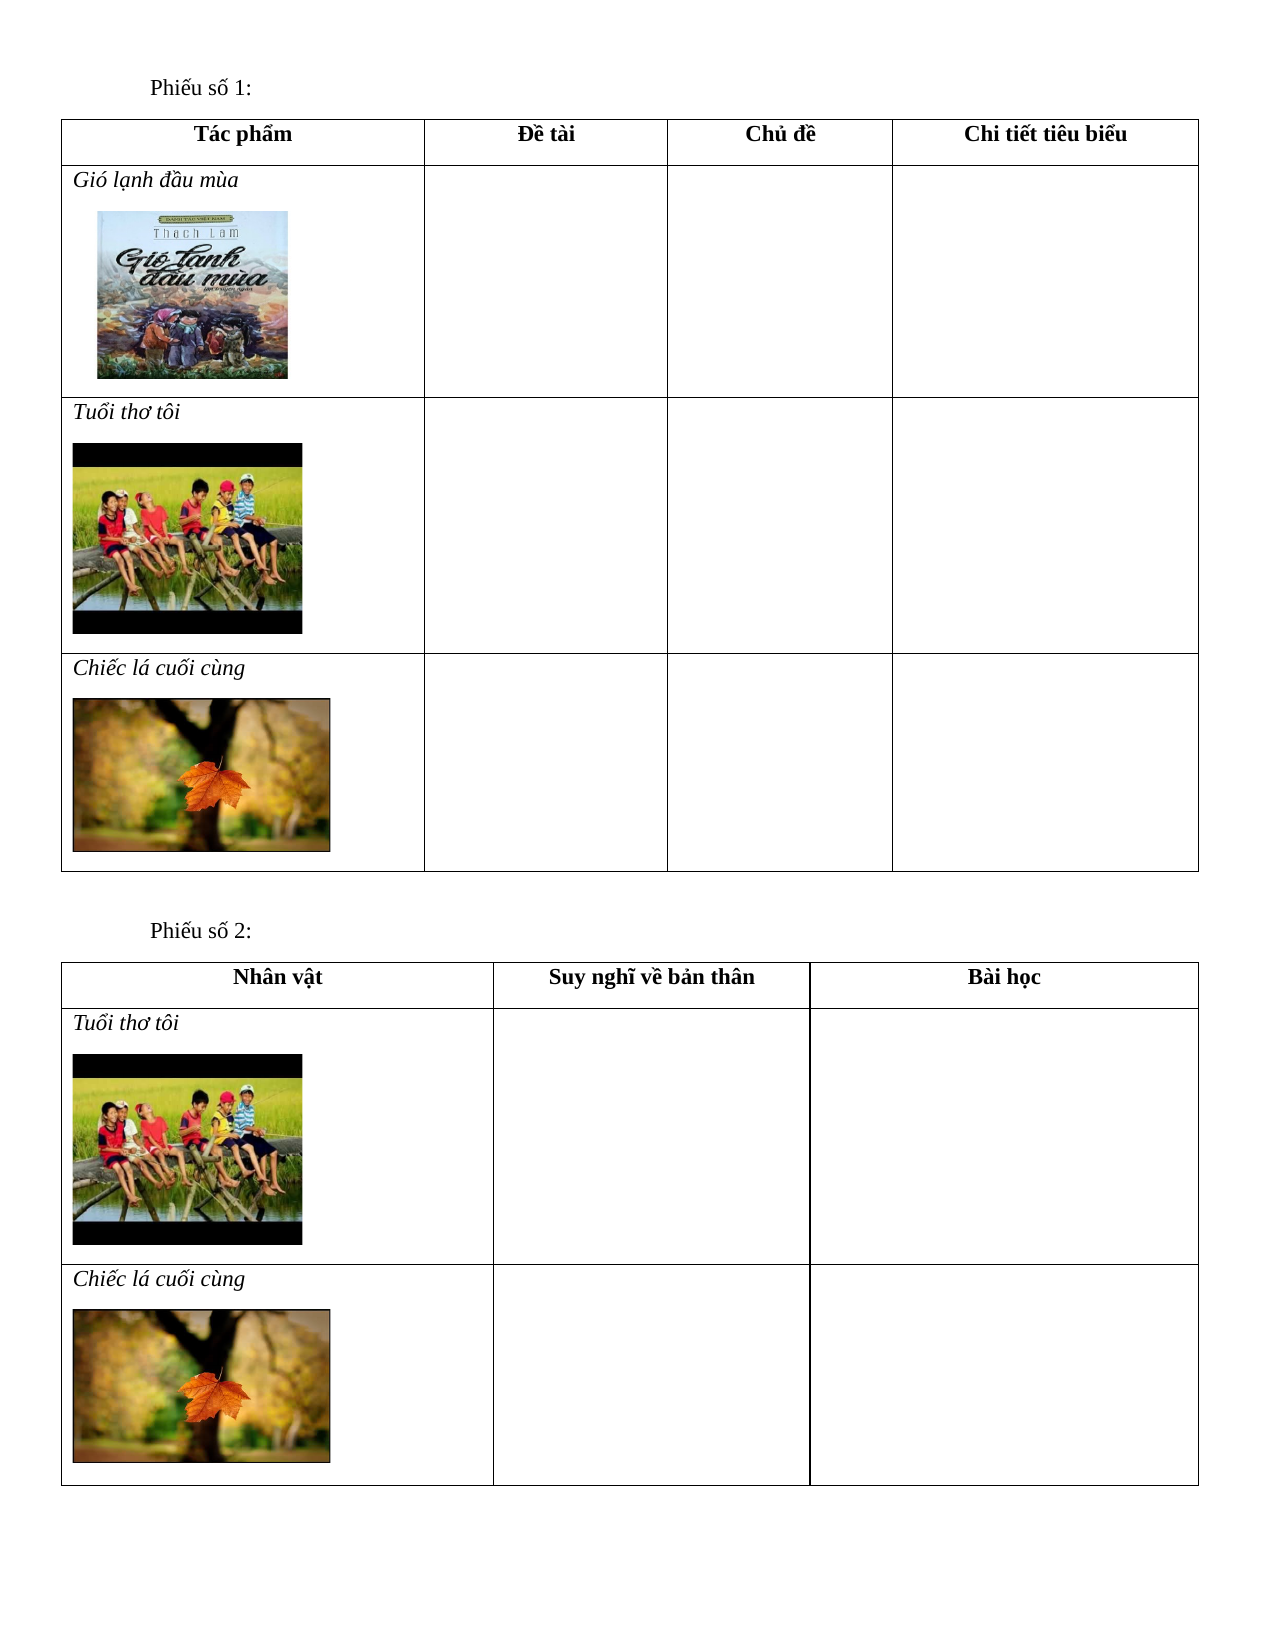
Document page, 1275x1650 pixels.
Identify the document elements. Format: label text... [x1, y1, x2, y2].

picture [72, 443, 303, 634]
table_header Chi tiết tiêu biểu [893, 120, 1198, 165]
picture [72, 211, 315, 379]
table_cell Chiếc lá cuối cùng [62, 1265, 493, 1484]
table_header Chủ đề [668, 120, 892, 165]
table_header Nhân vật [62, 963, 493, 1008]
table_cell [811, 1009, 1198, 1264]
table_header Bài học [811, 963, 1198, 1008]
table_cell [668, 398, 892, 653]
table_cell [494, 1009, 809, 1264]
picture [72, 1309, 331, 1463]
picture [72, 698, 331, 852]
text Phiếu số 1: [150, 74, 1125, 100]
table_cell [893, 654, 1198, 871]
table_cell [893, 166, 1198, 397]
table_cell [668, 166, 892, 397]
table_cell Gió lạnh đầu mùa [62, 166, 424, 397]
table_cell [425, 398, 667, 653]
table_header Tác phẩm [62, 120, 424, 165]
table_cell [668, 654, 892, 871]
table_cell [425, 166, 667, 397]
table_cell [811, 1265, 1198, 1484]
text Phiếu số 2: [150, 917, 1125, 943]
table_header Suy nghĩ về bản thân [494, 963, 809, 1008]
table_header Đề tài [425, 120, 667, 165]
table_cell [893, 398, 1198, 653]
table_cell Tuổi thơ tôi [62, 1009, 493, 1264]
table_cell Tuổi thơ tôi [62, 398, 424, 653]
picture [72, 1054, 303, 1245]
table_cell [494, 1265, 809, 1484]
table_cell [425, 654, 667, 871]
table_cell Chiếc lá cuối cùng [62, 654, 424, 871]
